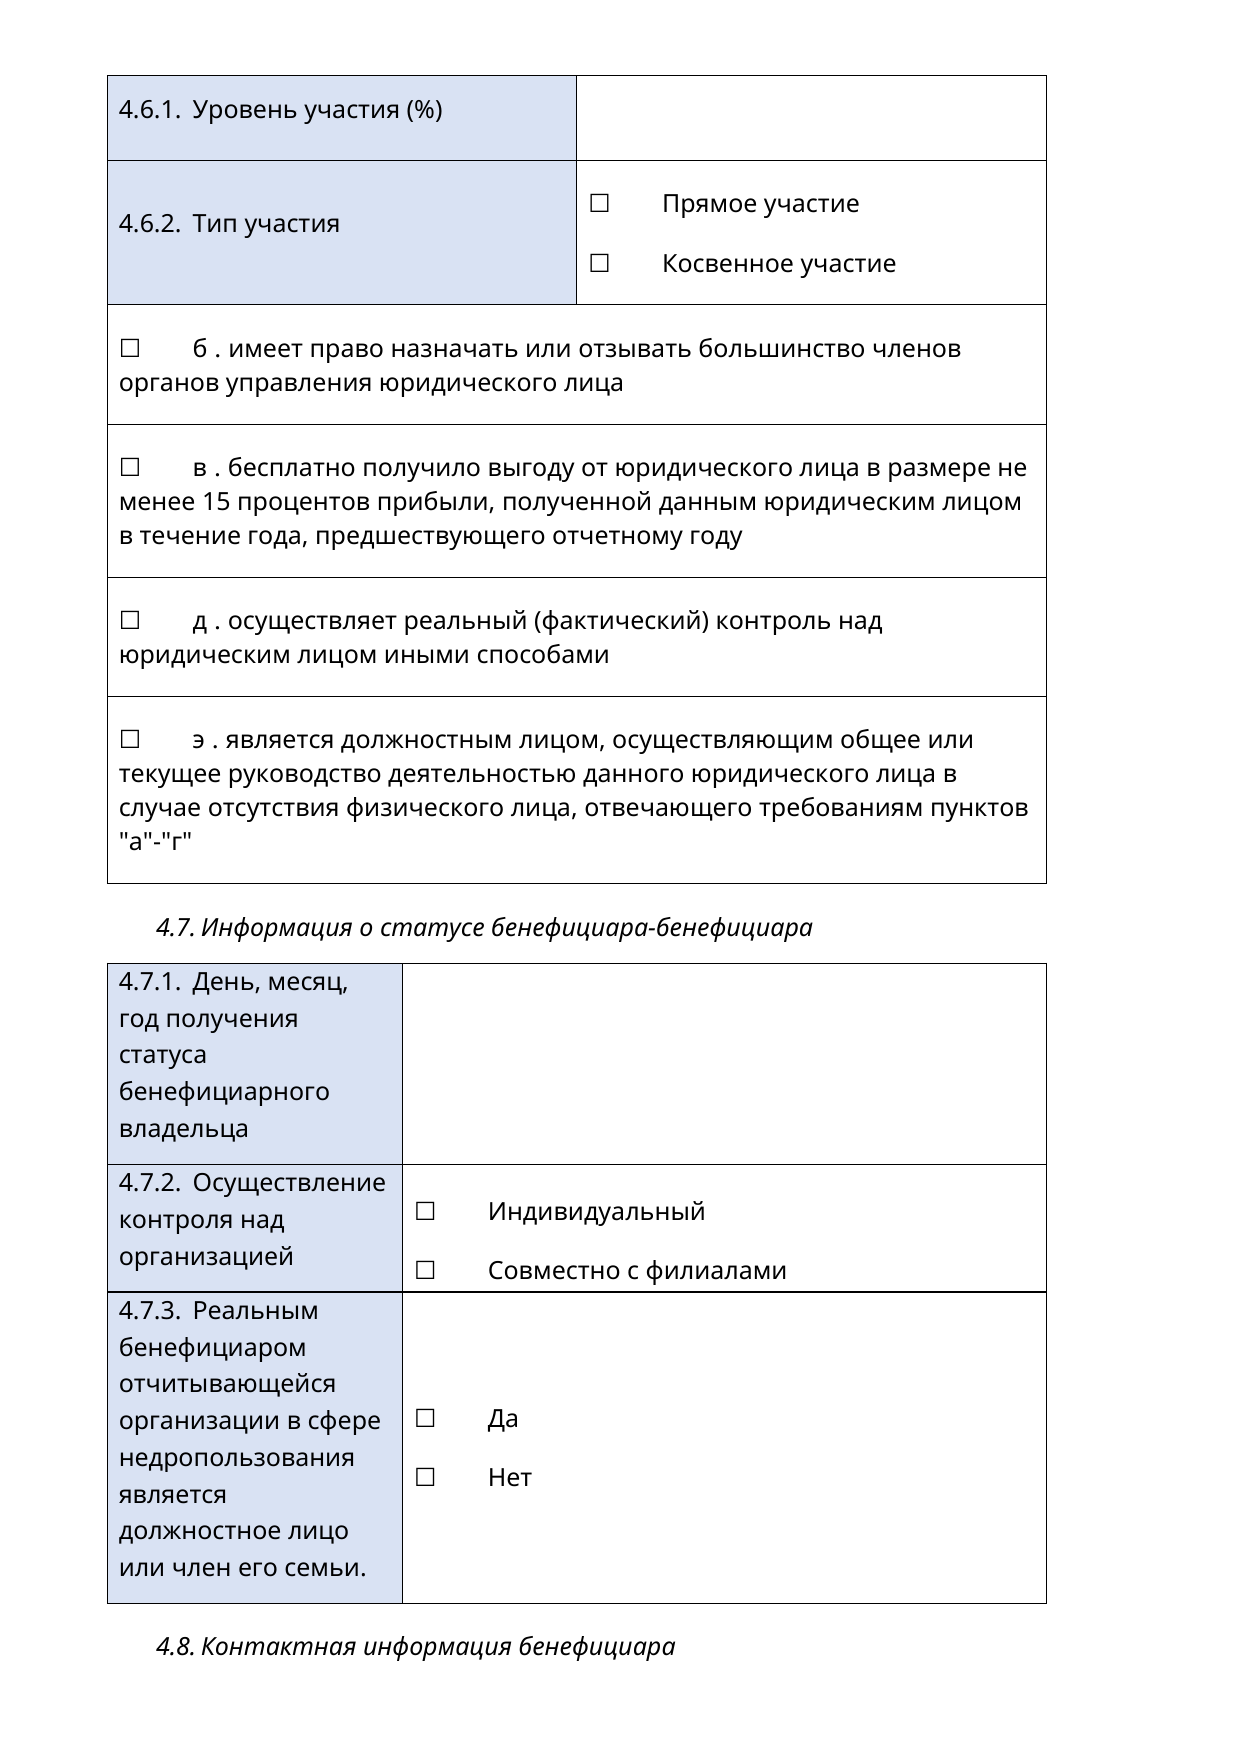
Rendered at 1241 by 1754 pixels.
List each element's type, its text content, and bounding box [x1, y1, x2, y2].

table_header День, месяц, год получения статуса бенефициарного владельца [108, 964, 402, 1164]
table_cell [577, 76, 1046, 160]
table_cell ☐ э . является должностным лицом, осуществляющим общее или текущее руководство деятельностью данного юридического лица в случае отсутствия физического лица, отвечающего требованиям пунктов "а"-"г" [108, 697, 1046, 883]
table_cell ☐ д . осуществляет реальный (фактический) контроль над юридическим лицом иными способами [108, 578, 1046, 696]
table_header [403, 964, 1046, 1164]
table_cell ☐ Прямое участие ☐ Косвенное участие [577, 161, 1046, 304]
table_cell Реальным бенефициаром отчитывающейся организации в сфере недропользования является должностное лицо или член его семьи. [108, 1293, 402, 1603]
list Информация о статусе бенефициара-бенефициара [156, 909, 1171, 943]
table_cell ☐ Да ☐ Нет [403, 1293, 1046, 1603]
table_cell Осуществление контроля над организацией [108, 1165, 402, 1291]
table_cell Уровень участия (%) [108, 76, 576, 160]
table_cell ☐ Индивидуальный ☐ Совместно с филиалами [403, 1165, 1046, 1291]
table_cell Тип участия [108, 161, 576, 304]
list Контактная информация бенефициара [156, 1629, 1171, 1663]
table_cell ☐ б . имеет право назначать или отзывать большинство членов органов управления юридического лица [108, 305, 1046, 423]
table_cell ☐ в . бесплатно получило выгоду от юридического лица в размере не менее 15 процентов прибыли, полученной данным юридическим лицом в течение года, предшествующего отчетному году [108, 425, 1046, 577]
